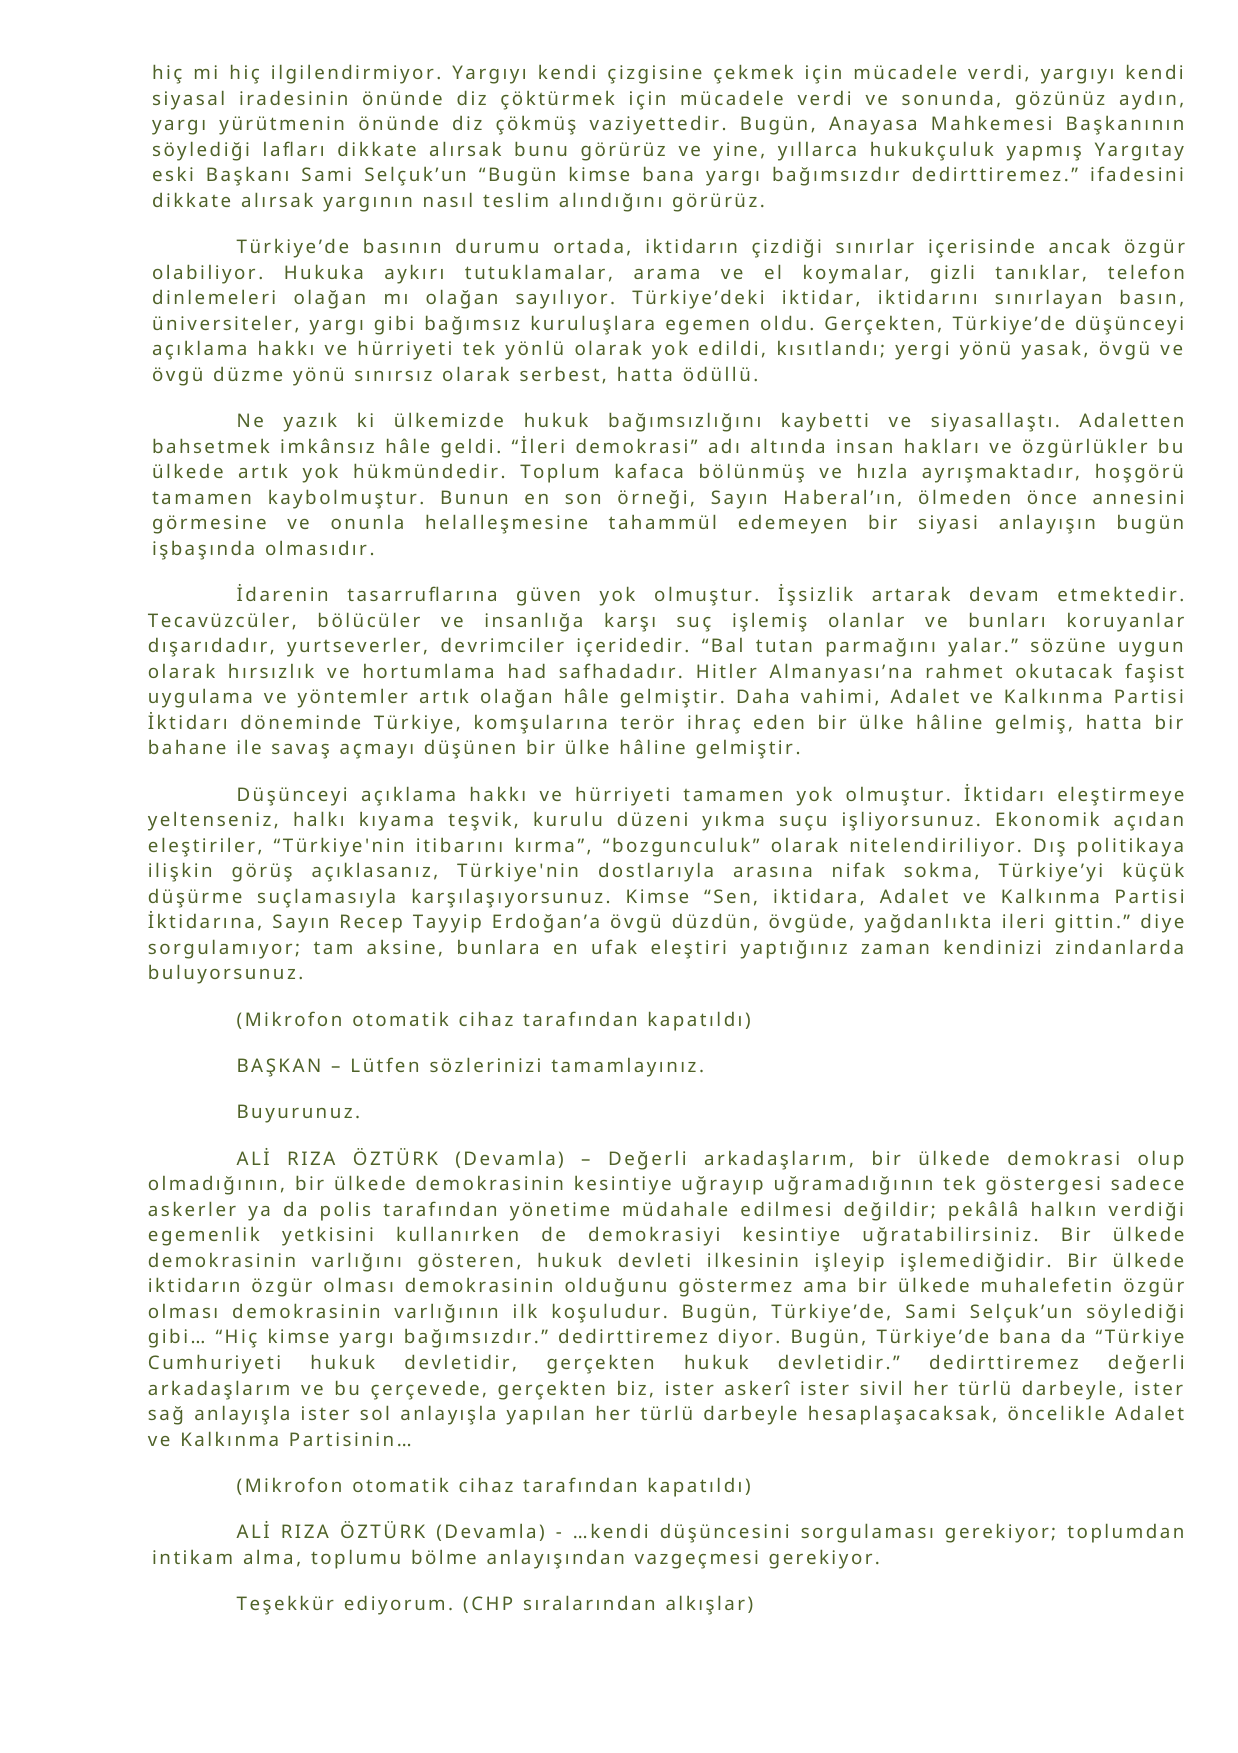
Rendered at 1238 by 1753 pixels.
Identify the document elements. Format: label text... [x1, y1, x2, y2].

text Ne yazık ki ülkemizde hukuk bağımsızlığını kaybetti ve siyasallaştı. Adaletten bahsetmek imkânsız hâle geldi. “İleri demokrasi” adı altında insan hakları ve özgürlükler bu ülkede artık yok hükmündedir. Toplum kafaca bölünmüş ve hızla ayrışmaktadır, hoşgörü tamamen kaybolmuştur. Bunun en son örneği, Sayın Haberal’ın, ölmeden önce annesini görmesine ve onunla helalleşmesine tahammül edemeyen bir siyasi anlayışın bugün işbaşında olmasıdır. [152, 408, 1186, 561]
text Düşünceyi açıklama hakkı ve hürriyeti tamamen yok olmuştur. İktidarı eleştirmeye yeltenseniz, halkı kıyama teşvik, kurulu düzeni yıkma suçu işliyorsunuz. Ekonomik açıdan eleştiriler, “Türkiye'nin itibarını kırma”, “bozgunculuk” olarak nitelendiriliyor. Dış politikaya ilişkin görüş açıklasanız, Türkiye'nin dostlarıyla arasına nifak sokma, Türkiye’yi küçük düşürme suçlamasıyla karşılaşıyorsunuz. Kimse “Sen, iktidara, Adalet ve Kalkınma Partisi İktidarına, Sayın Recep Tayyip Erdoğan’a övgü düzdün, övgüde, yağdanlıkta ileri gittin.” diye sorgulamıyor; tam aksine, bunlara en ufak eleştiri yaptığınız zaman kendinizi zindanlarda buluyorsunuz. [148, 781, 1186, 985]
text ALİ RIZA ÖZTÜRK (Devamla) – Değerli arkadaşlarım, bir ülkede demokrasi olup olmadığının, bir ülkede demokrasinin kesintiye uğrayıp uğramadığının tek göstergesi sadece askerler ya da polis tarafından yönetime müdahale edilmesi değildir; pekâlâ halkın verdiği egemenlik yetkisini kullanırken de demokrasiyi kesintiye uğratabilirsiniz. Bir ülkede demokrasinin varlığını gösteren, hukuk devleti ilkesinin işleyip işlemediğidir. Bir ülkede iktidarın özgür olması demokrasinin olduğunu göstermez ama bir ülkede muhalefetin özgür olması demokrasinin varlığının ilk koşuludur. Bugün, Türkiye’de, Sami Selçuk’un söylediği gibi… “Hiç kimse yargı bağımsızdır.” dedirttiremez diyor. Bugün, Türkiye’de bana da “Türkiye Cumhuriyeti hukuk devletidir, gerçekten hukuk devletidir.” dedirttiremez değerli arkadaşlarım ve bu çerçevede, gerçekten biz, ister askerî ister sivil her türlü darbeyle, ister sağ anlayışla ister sol anlayışla yapılan her türlü darbeyle hesaplaşacaksak, öncelikle Adalet ve Kalkınma Partisinin… [148, 1145, 1186, 1451]
text Teşekkür ediyorum. (CHP sıralarından alkışlar) [152, 1590, 1186, 1616]
text Buyurunuz. [148, 1099, 1186, 1124]
text (Mikrofon otomatik cihaz tarafından kapatıldı) [148, 1006, 1186, 1032]
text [152, 60, 1186, 213]
text (Mikrofon otomatik cihaz tarafından kapatıldı) [152, 1472, 1186, 1498]
text İdarenin tasarruflarına güven yok olmuştur. İşsizlik artarak devam etmektedir. Tecavüzcüler, bölücüler ve insanlığa karşı suç işlemiş olanlar ve bunları koruyanlar dışarıdadır, yurtseverler, devrimciler içeridedir. “Bal tutan parmağını yalar.” sözüne uygun olarak hırsızlık ve hortumlama had safhadadır. Hitler Almanyası’na rahmet okutacak faşist uygulama ve yöntemler artık olağan hâle gelmiştir. Daha vahimi, Adalet ve Kalkınma Partisi İktidarı döneminde Türkiye, komşularına terör ihraç eden bir ülke hâline gelmiş, hatta bir bahane ile savaş açmayı düşünen bir ülke hâline gelmiştir. [148, 582, 1186, 760]
text BAŞKAN – Lütfen sözlerinizi tamamlayınız. [148, 1052, 1186, 1078]
text Türkiye’de basının durumu ortada, iktidarın çizdiği sınırlar içerisinde ancak özgür olabiliyor. Hukuka aykırı tutuklamalar, arama ve el koymalar, gizli tanıklar, telefon dinlemeleri olağan mı olağan sayılıyor. Türkiye’deki iktidar, iktidarını sınırlayan basın, üniversiteler, yargı gibi bağımsız kuruluşlara egemen oldu. Gerçekten, Türkiye’de düşünceyi açıklama hakkı ve hürriyeti tek yönlü olarak yok edildi, kısıtlandı; yergi yönü yasak, övgü ve övgü düzme yönü sınırsız olarak serbest, hatta ödüllü. [152, 234, 1186, 387]
text ALİ RIZA ÖZTÜRK (Devamla) - …kendi düşüncesini sorgulaması gerekiyor; toplumdan intikam alma, toplumu bölme anlayışından vazgeçmesi gerekiyor. [152, 1518, 1186, 1569]
